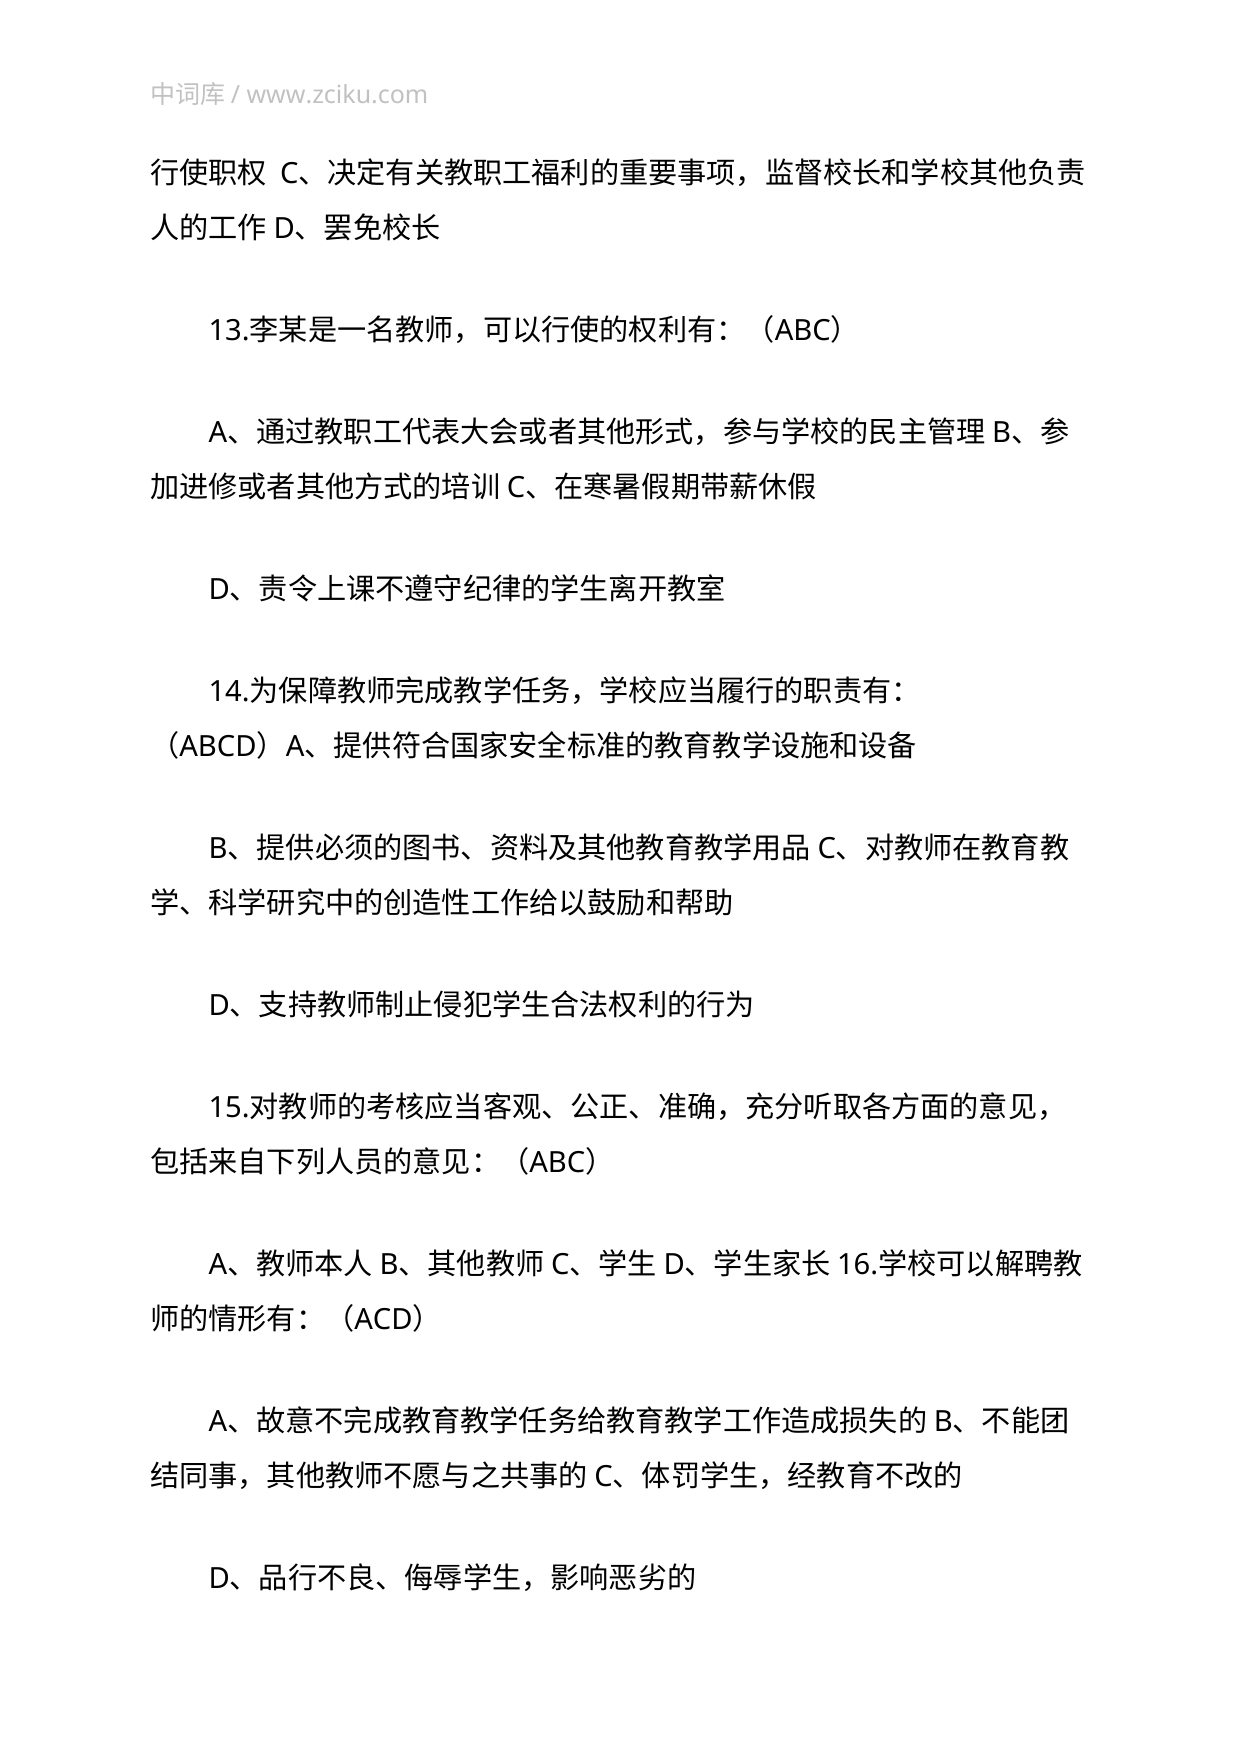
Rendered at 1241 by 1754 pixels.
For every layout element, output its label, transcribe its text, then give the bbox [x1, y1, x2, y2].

text D、支持教师制止侵犯学生合法权利的行为 [150, 982, 1090, 1024]
text 13.李某是一名教师，可以行使的权利有：（ABC） [150, 307, 1090, 349]
text 15.对教师的考核应当客观、公正、准确，充分听取各方面的意见，包括来自下列人员的意见：（ABC） [150, 1084, 1090, 1181]
text A、通过教职工代表大会或者其他形式，参与学校的民主管理 B、参加进修或者其他方式的培训 C、在寒暑假期带薪休假 [150, 409, 1090, 506]
text B、提供必须的图书、资料及其他教育教学用品 C、对教师在教育教学、科学研究中的创造性工作给以鼓励和帮助 [150, 825, 1090, 922]
text A、教师本人 B、其他教师 C、学生 D、学生家长 16.学校可以解聘教师的情形有：（ACD） [150, 1241, 1090, 1338]
text A、故意不完成教育教学任务给教育教学工作造成损失的 B、不能团结同事，其他教师不愿与之共事的 C、体罚学生，经教育不改的 [150, 1398, 1090, 1495]
text D、品行不良、侮辱学生，影响恶劣的 [150, 1554, 1090, 1597]
text 14.为保障教师完成教学任务，学校应当履行的职责有：（ABCD）A、提供符合国家安全标准的教育教学设施和设备 [150, 668, 1090, 765]
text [150, 150, 1090, 247]
text D、责令上课不遵守纪律的学生离开教室 [150, 566, 1090, 608]
